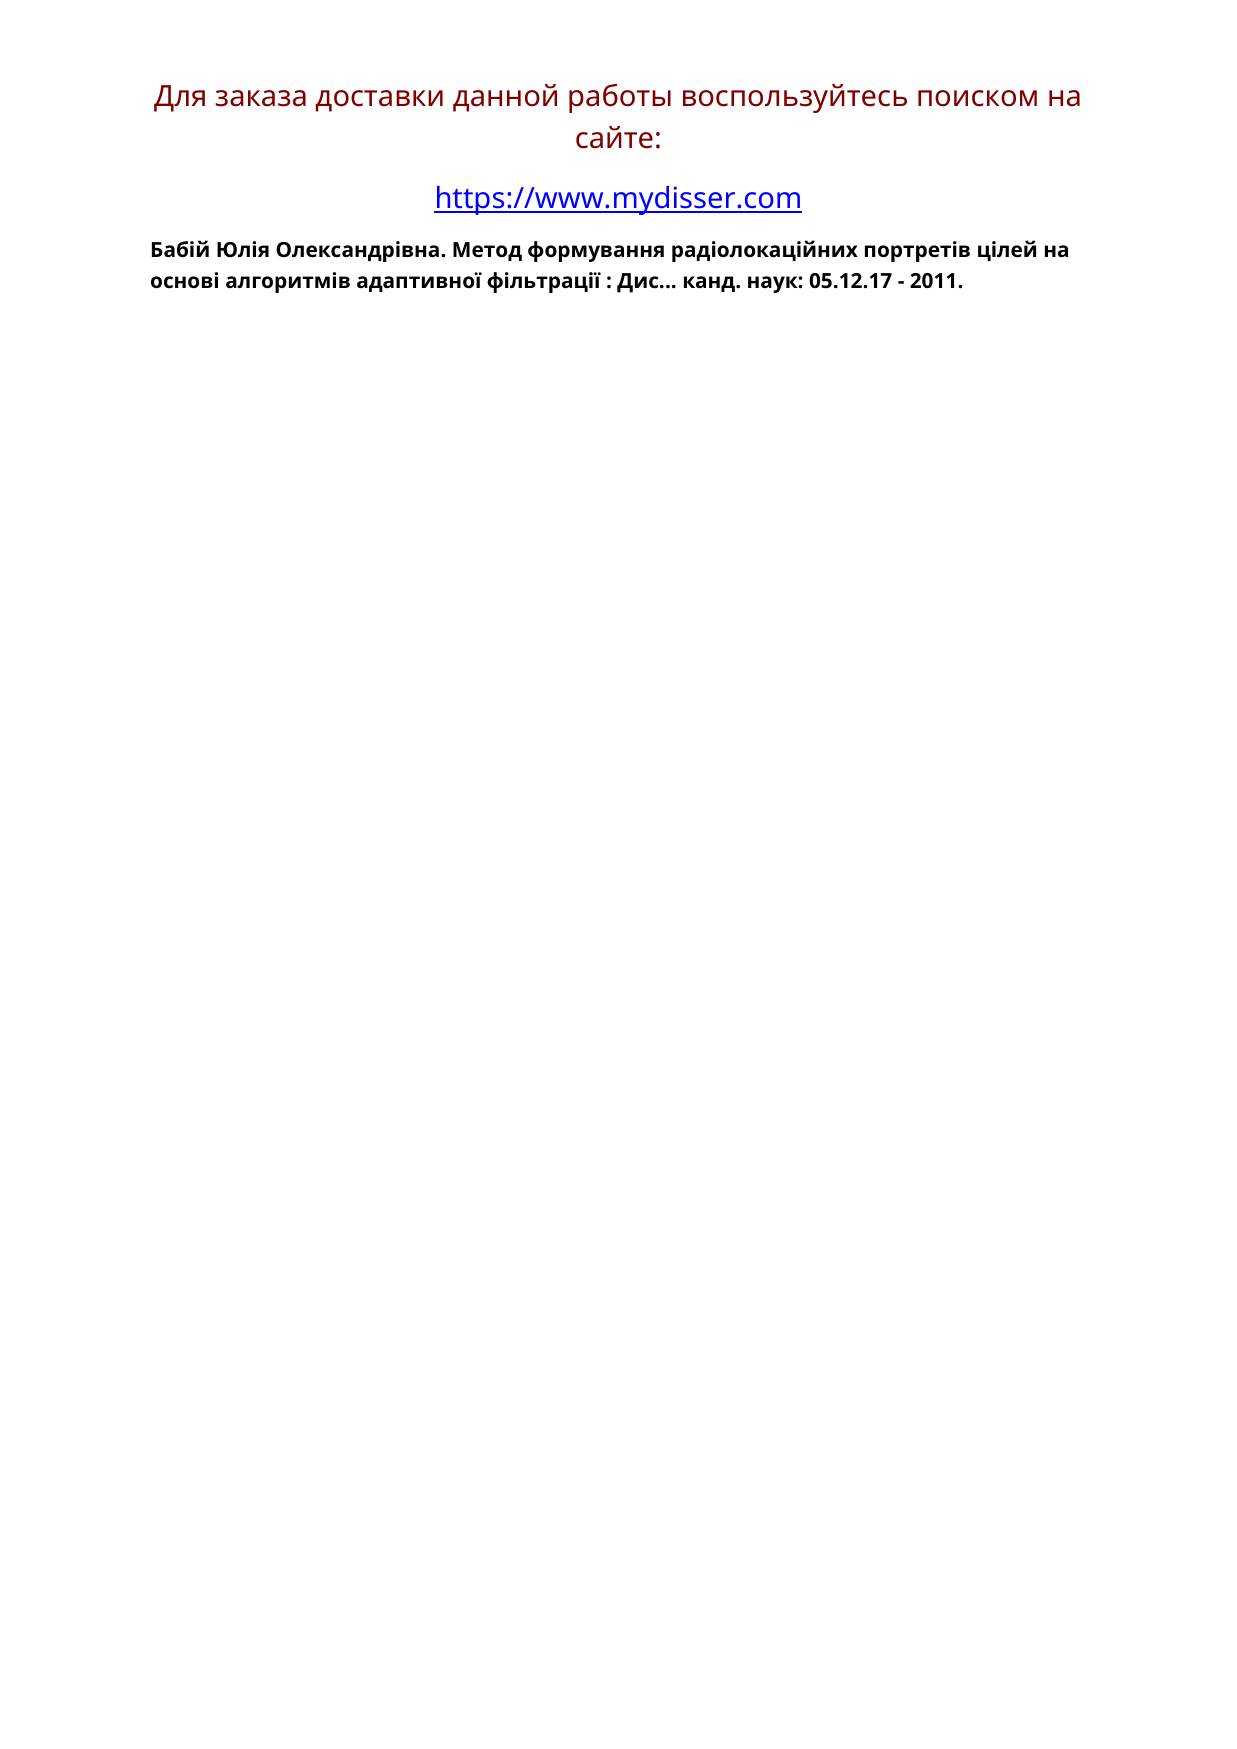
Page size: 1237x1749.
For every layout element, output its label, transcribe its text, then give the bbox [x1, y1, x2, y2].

text Бабій Юлія Олександрівна. Метод формування радіолокаційних портретів цілей на основі алгоритмів адаптивної фільтрації : Дис... канд. наук: 05.12.17 - 2011. [150, 236, 1086, 294]
